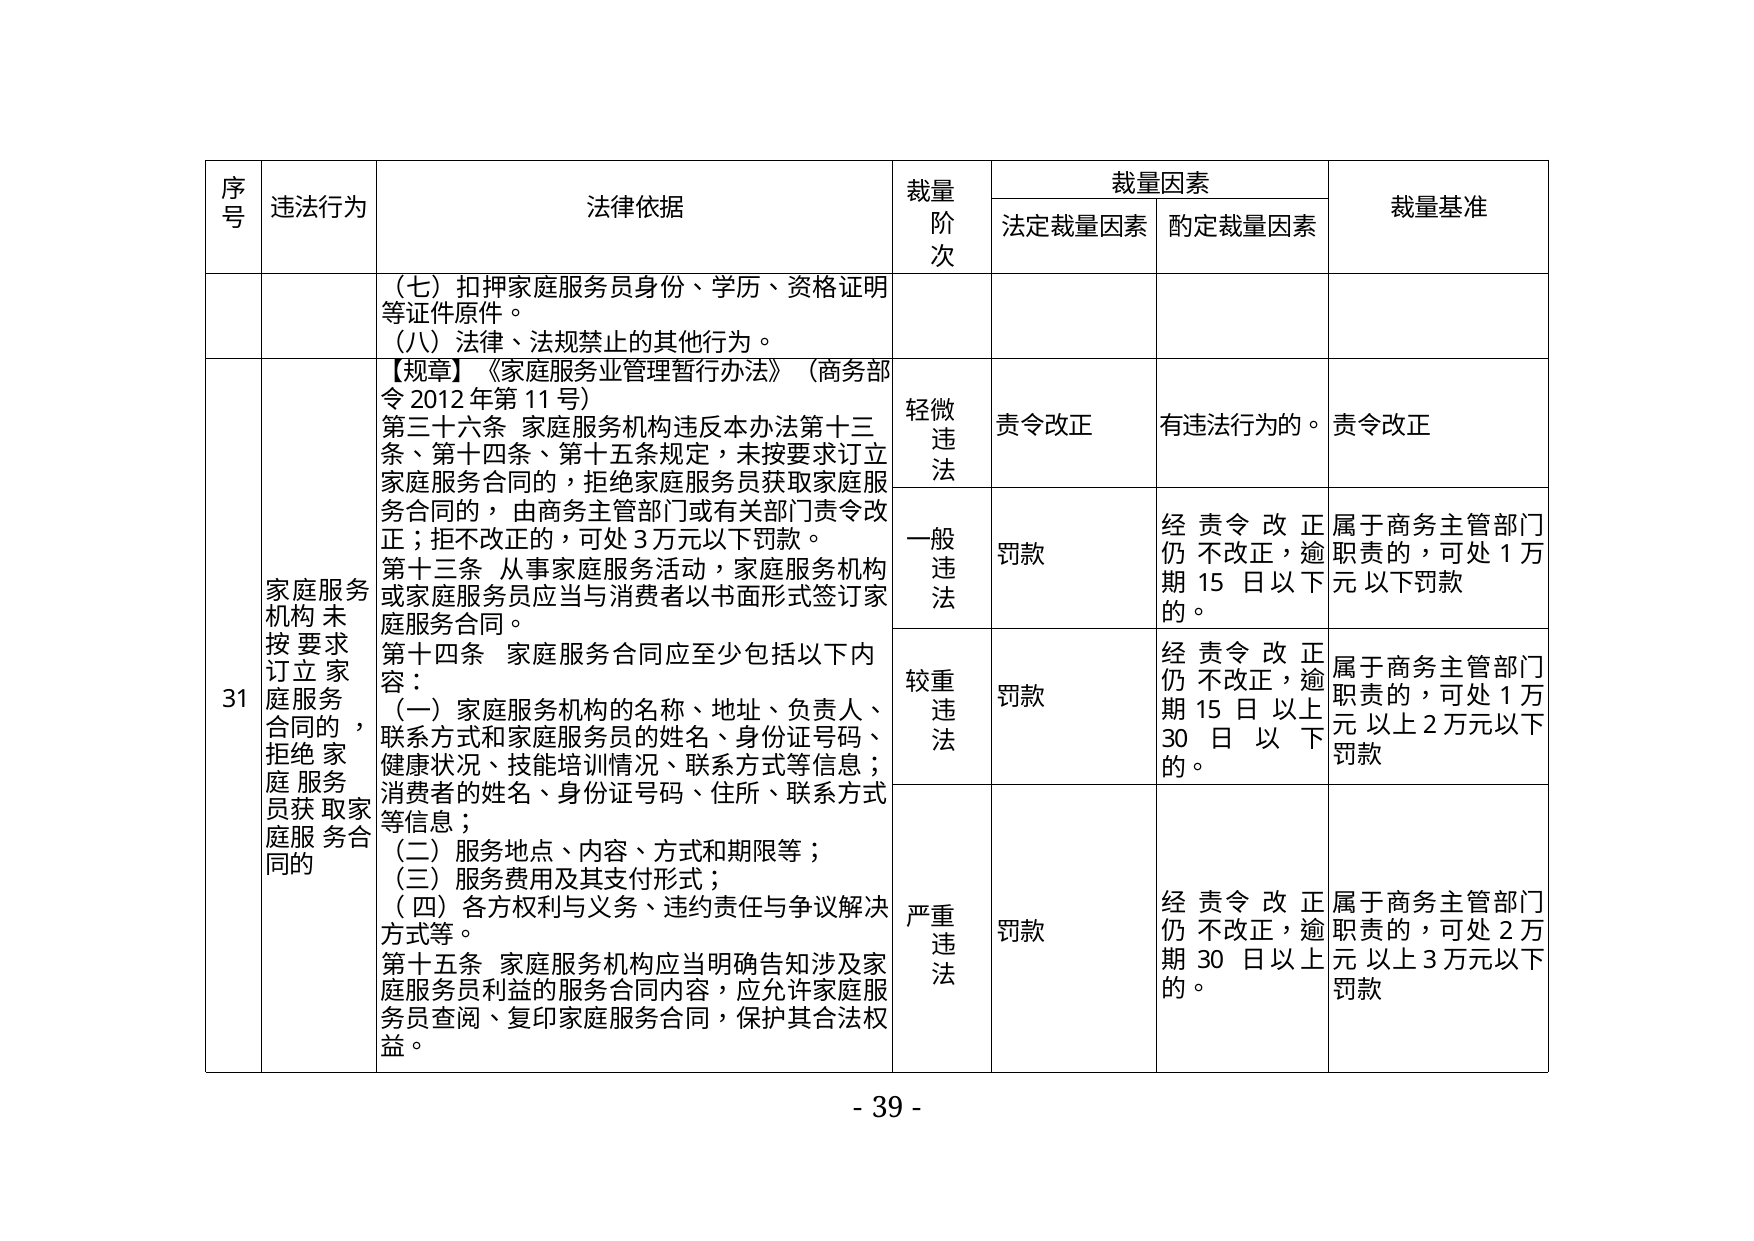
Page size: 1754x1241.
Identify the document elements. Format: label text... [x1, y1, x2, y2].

table_cell 属于商务主管部门 职责的，可处1万元 以上2万元以下罚款 [1329, 629, 1548, 784]
table_cell [1329, 274, 1548, 357]
table_cell 罚款 [992, 488, 1156, 628]
table_header 裁量基准 [1329, 161, 1548, 273]
table_cell 罚款 [992, 785, 1156, 1072]
table_header 法律依据 [377, 161, 892, 273]
table_header 裁量阶 次 [893, 161, 991, 273]
table_cell 属于商务主管部门 职责的，可处2万元 以上3万元以下罚款 [1329, 785, 1548, 1072]
table_cell [206, 274, 261, 357]
table_cell （七）扣押家庭服务员身份、学历、资格证明 等证件原件。 （八）法律、法规禁止的其他行为。 [377, 274, 892, 357]
table_cell 严重违 法 [893, 785, 991, 1072]
table_cell 责令改正 [1329, 359, 1548, 487]
table_cell 罚款 [992, 629, 1156, 784]
table_header 违法行为 [262, 161, 376, 273]
table_cell 属于商务主管部门 职责的，可处1万元 以下罚款 [1329, 488, 1548, 628]
table_cell [262, 274, 376, 357]
table_cell 责令改正 [992, 359, 1156, 487]
table_header 裁量因素 [992, 161, 1328, 198]
table_cell 经 责令 改 正仍 不改正，逾期15 日 以上30 日 以 下的。 [1157, 629, 1328, 784]
table_cell 轻微违 法 [893, 359, 991, 487]
table_cell 法定裁量因素 [992, 199, 1156, 273]
table_cell [893, 274, 991, 357]
table_header 序号 [206, 161, 261, 273]
table_cell 有违法行为的。 [1157, 359, 1328, 487]
table_cell 经 责令 改 正仍 不改正，逾期15 日以下的。 [1157, 488, 1328, 628]
table_cell [992, 274, 1156, 357]
table_cell [1157, 274, 1328, 357]
table_cell 31 [206, 359, 261, 1072]
table_cell 【规章】《家庭服务业管理暂行办法》（商务部 令2012年第11号） 第三十六条 家庭服务机构违反本办法第十三 条、第十四条、第十五条规定，未按要求订立 家庭服务合同的，拒绝家庭服务员获取家庭服 务合同的， 由商务主管部门或有关部门责令改 正；拒不改正的，可处3万元以下罚款。 第十三条 从事家庭服务活动，家庭服务机构 或家庭服务员应当与消费者以书面形式签订家 庭服务合同。 第十四条 家庭服务合同应至少包括以下内 容： （一）家庭服务机构的名称、地址、负责人、 联系方式和家庭服务员的姓名、身份证号码、 健康状况、技能培训情况、联系方式等信息； 消费者的姓名、身份证号码、住所、联系方式 等信息； （二）服务地点、内容、方式和期限等； （三）服务费用及其支付形式； （ 四）各方权利与义务、违约责任与争议解决 方式等。 第十五条 家庭服务机构应当明确告知涉及家 庭服务员利益的服务合同内容，应允许家庭服 务员查阅、复印家庭服务合同，保护其合法权 益。 [377, 359, 892, 1072]
table_cell 一般违 法 [893, 488, 991, 628]
table_cell 家庭服务 机构 未按 要求订立 家庭服务 合同的 ， 拒绝 家庭 服务 员获 取家 庭服 务合同的 [262, 359, 376, 1072]
table_cell 较重违 法 [893, 629, 991, 784]
table_cell 经 责令 改 正仍 不改正，逾期30 日以上的。 [1157, 785, 1328, 1072]
table_cell 酌定裁量因素 [1157, 199, 1328, 273]
